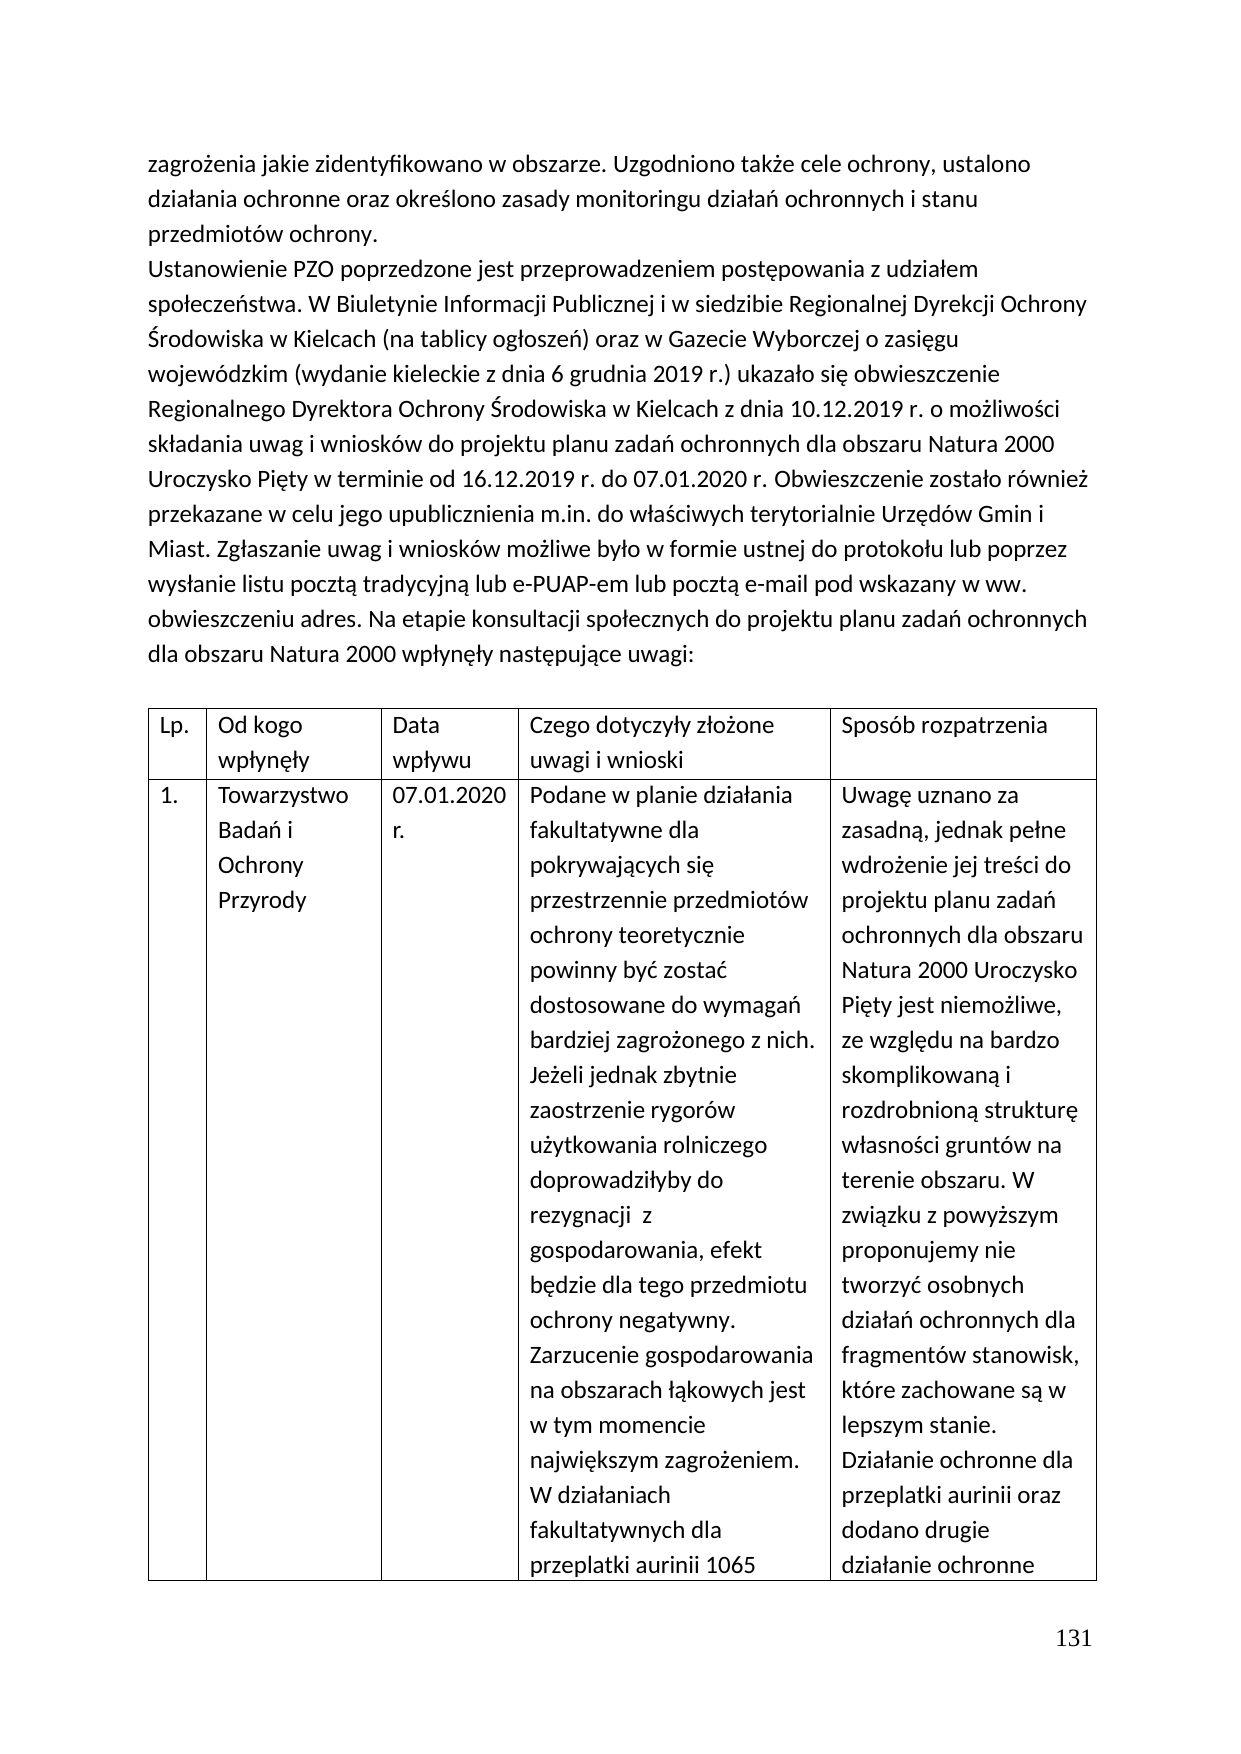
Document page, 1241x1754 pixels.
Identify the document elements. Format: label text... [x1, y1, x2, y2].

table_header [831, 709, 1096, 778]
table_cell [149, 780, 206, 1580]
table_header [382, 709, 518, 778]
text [148, 148, 1092, 248]
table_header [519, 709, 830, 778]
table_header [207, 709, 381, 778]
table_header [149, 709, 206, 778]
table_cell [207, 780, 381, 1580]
text Ustanowienie PZO poprzedzone jest przeprowadzeniem postępowania z udziałem społeczeństwa. W Biuletynie Informacji Publicznej i w siedzibie Regionalnej Dyrekcji Ochrony Środowiska w Kielcach (na tablicy ogłoszeń) oraz w Gazecie Wyborczej o zasięgu wojewódzkim (wydanie kieleckie z dnia 6 grudnia 2019 r.) ukazało się obwieszczenie Regionalnego Dyrektora Ochrony Środowiska w Kielcach z dnia 10.12.2019 r. o możliwości składania uwag i wniosków do projektu planu zadań ochronnych dla obszaru Natura 2000 Uroczysko Pięty w terminie od 16.12.2019 r. do 07.01.2020 r. Obwieszczenie zostało również przekazane w celu jego upublicznienia m.in. do właściwych terytorialnie Urzędów Gmin i Miast. Zgłaszanie uwag i wniosków możliwe było w formie ustnej do protokołu lub poprzez wysłanie listu pocztą tradycyjną lub e-PUAP-em lub pocztą e-mail pod wskazany w ww. obwieszczeniu adres. Na etapie konsultacji społecznych do projektu planu zadań ochronnych dla obszaru Natura 2000 wpłynęły następujące uwagi: [148, 253, 1092, 668]
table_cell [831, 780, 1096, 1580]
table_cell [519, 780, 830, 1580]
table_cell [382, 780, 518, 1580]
